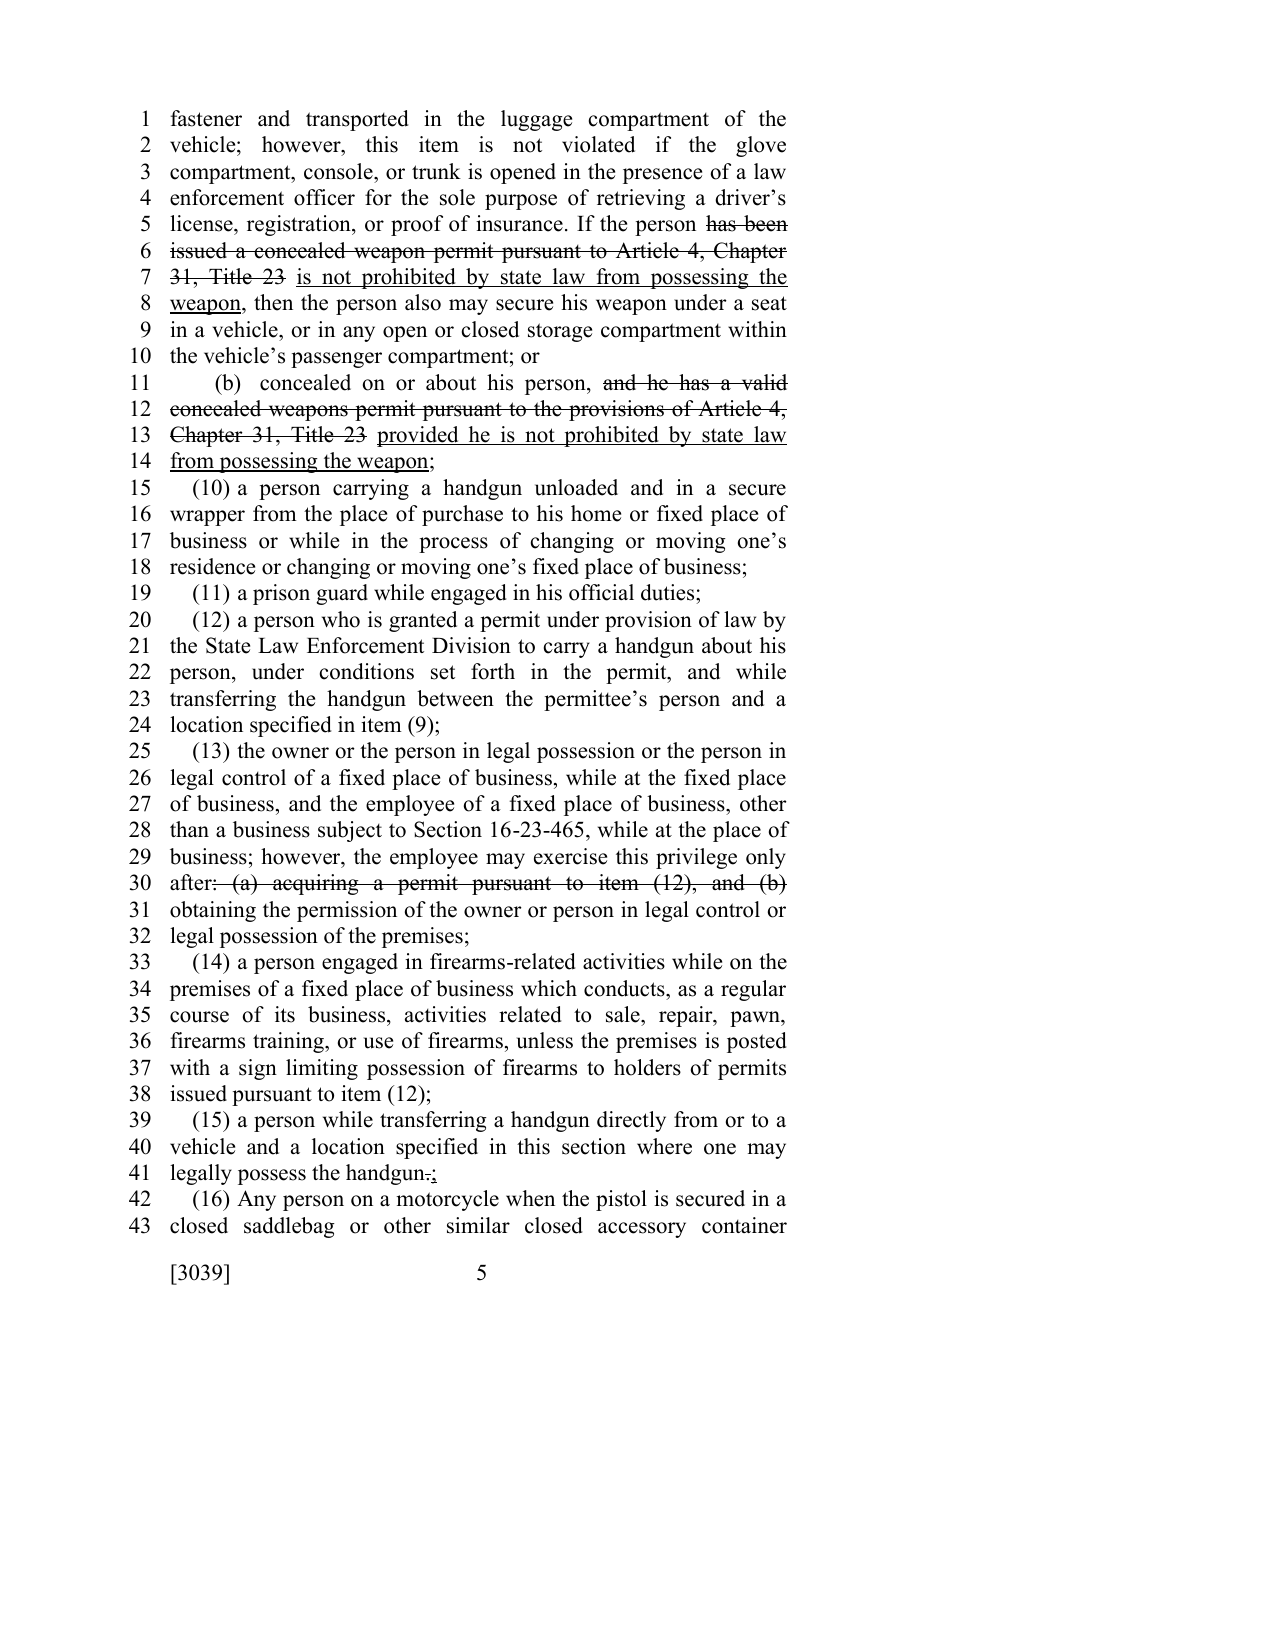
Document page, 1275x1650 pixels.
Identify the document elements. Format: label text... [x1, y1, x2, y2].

text (b) concealed on or about his person, and he has a valid concealed weapons permit pursuant to the provisions of Article 4, Chapter 31, Title 23 provided he is not prohibited by state law from possessing the weapon; [169, 368, 787, 409]
text (11) a prison guard while engaged in his official duties; [169, 579, 787, 606]
text (12) a person who is granted a permit under provision of law by the State Law Enforcement Division to carry a handgun about his person, under conditions set forth in the permit, and while transferring the handgun between the permittee’s person and a location specified in item (9); [169, 606, 787, 737]
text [169, 1186, 787, 1238]
text (b) concealed on or about his person, and he has a valid concealed weapons permit pursuant to the provisions of Article 4, Chapter 31, Title 23 provided he is not prohibited by state law from possessing the weapon; [169, 410, 787, 474]
text (13) the owner or the person in legal possession or the person in legal control of a fixed place of business, while at the fixed place of business, and the employee of a fixed place of business, other than a business subject to Section 16-23-465, while at the place of business; however, the employee may exercise this privilege only after: (a) acquiring a permit pursuant to item (12), and (b) obtaining the permission of the owner or person in legal control or legal possession of the premises; [169, 737, 787, 948]
text (15) a person while transferring a handgun directly from or to a vehicle and a location specified in this section where one may legally possess the handgun.; [169, 1106, 787, 1186]
text (10) a person carrying a handgun unloaded and in a secure wrapper from the place of purchase to his home or fixed place of business or while in the process of changing or moving one’s residence or changing or moving one’s fixed place of business; [169, 474, 787, 579]
text (14) a person engaged in firearms-related activities while on the premises of a fixed place of business which conducts, as a regular course of its business, activities related to sale, repair, pawn, firearms training, or use of firearms, unless the premises is posted with a sign limiting possession of firearms to holders of permits issued pursuant to item (12); [169, 948, 787, 1106]
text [169, 105, 787, 251]
